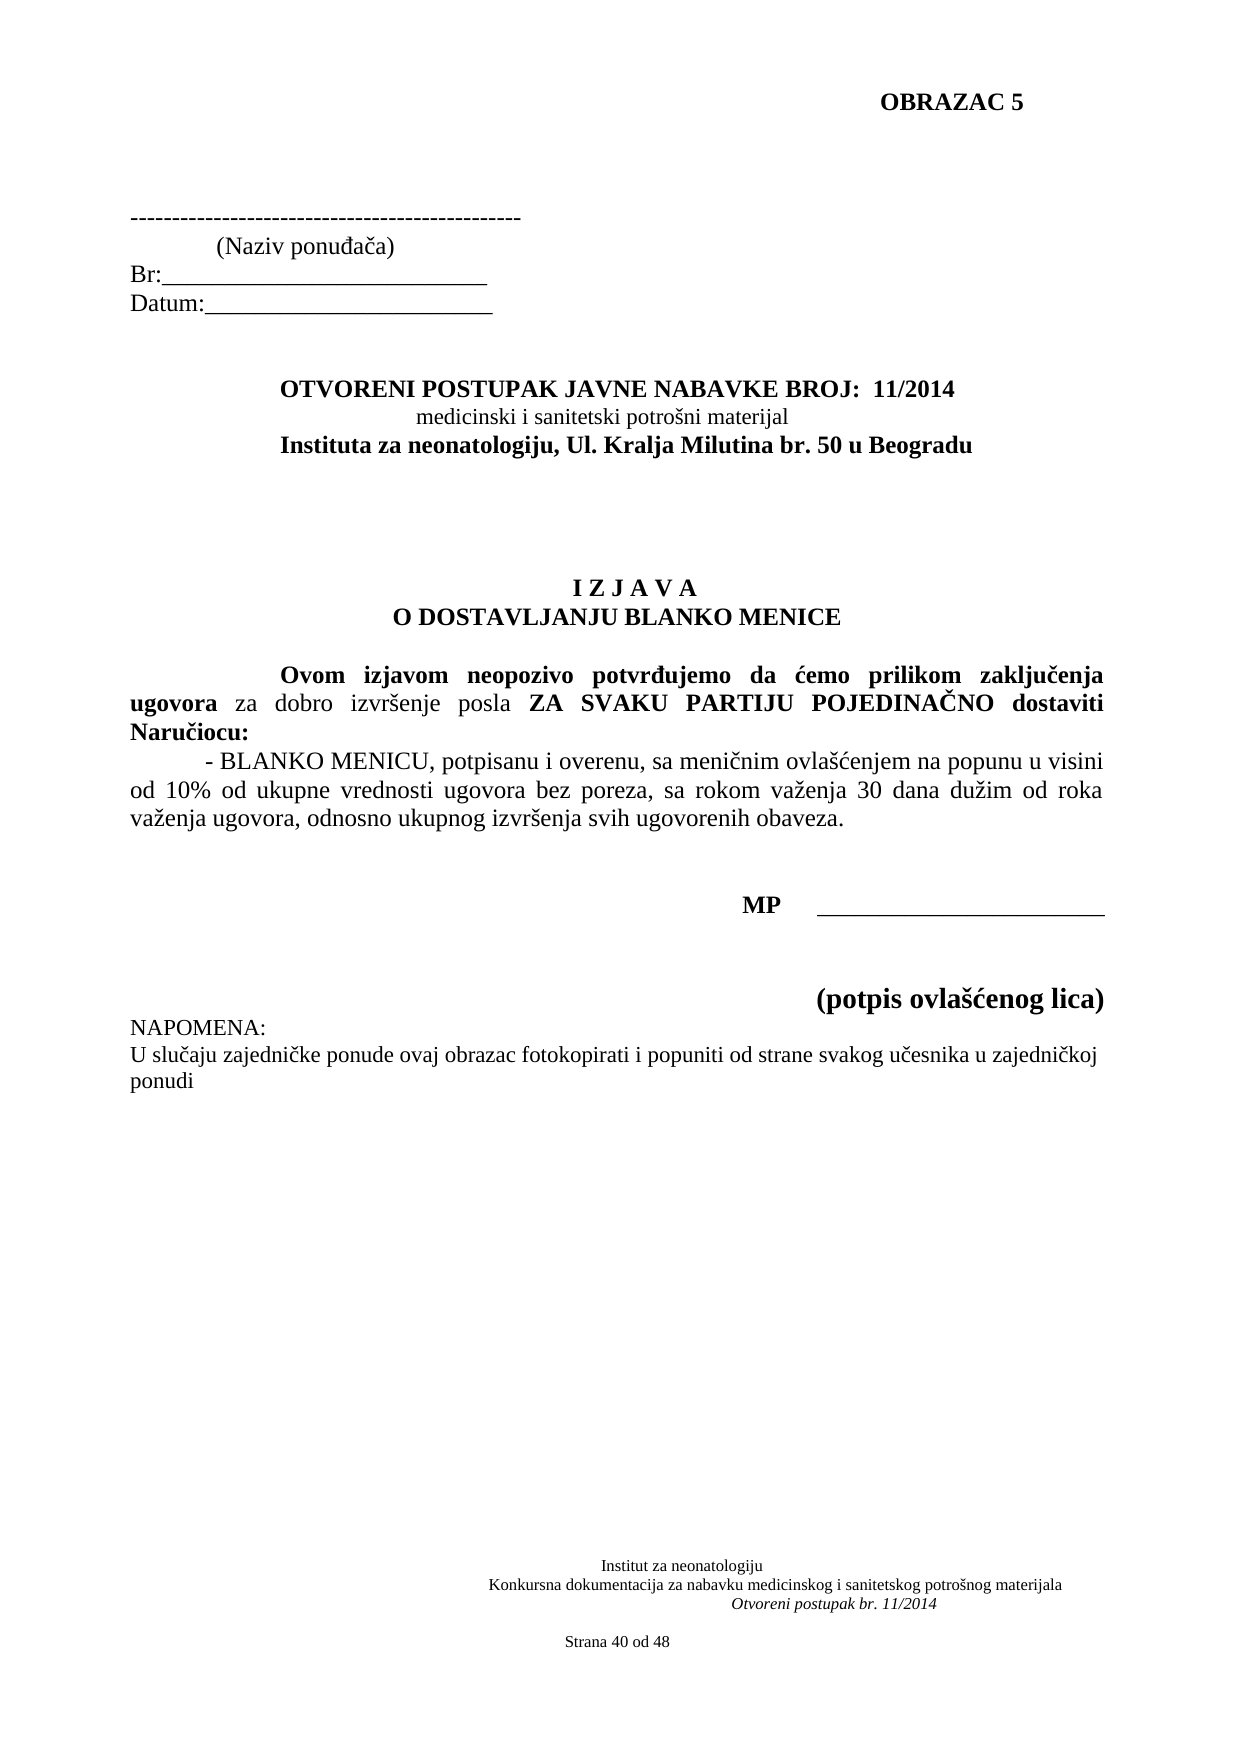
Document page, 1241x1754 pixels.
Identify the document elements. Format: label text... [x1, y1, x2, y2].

text U slučaju zajedničke ponude ovaj obrazac fotokopirati i popuniti od strane svakog učesnika u zajedničkoj ponudi [130, 1041, 1104, 1093]
text - BLANKO MENICU, potpisanu i overenu, sa meničnim ovlašćenjem na popunu u visini od 10% od ukupne vrednosti ugovora bez poreza, sa rokom važenja 30 dana dužim od roka važenja ugovora, odnosno ukupnog izvršenja svih ugovorenih obaveza. [130, 746, 1104, 832]
text (Naziv ponuđača) [130, 231, 1104, 259]
subtitle (potpis ovlašćenog lica) [130, 981, 1104, 1014]
text Br:__________________________ [130, 259, 1104, 288]
text O DOSTAVLJANJU BLANKO MENICE [130, 602, 1104, 631]
text OBRAZAC 5 [805, 87, 1104, 116]
text ----------------------------------------------- [130, 202, 1104, 231]
text Instituta za neonatologiju, Ul. Kralja Milutina br. 50 u Beogradu [205, 430, 1104, 458]
text medicinski i sanitetski potrošni materijal [130, 403, 1104, 430]
text Datum:_______________________ [130, 288, 1104, 317]
text NAPOMENA: [130, 1014, 1104, 1041]
text OTVORENI POSTUPAK JAVNE NABAVKE BROJ: 11/2014 [130, 374, 1104, 403]
text MP _______________________ [0, 890, 1104, 918]
text Ovom izjavom neopozivo potvrđujemo da ćemo prilikom zaključenja ugovora za dobro izvršenje posla ZA SVAKU PARTIJU POJEDINAČNO dostaviti Naručiocu: [130, 660, 1104, 746]
text I Z J A V A [499, 573, 1104, 602]
